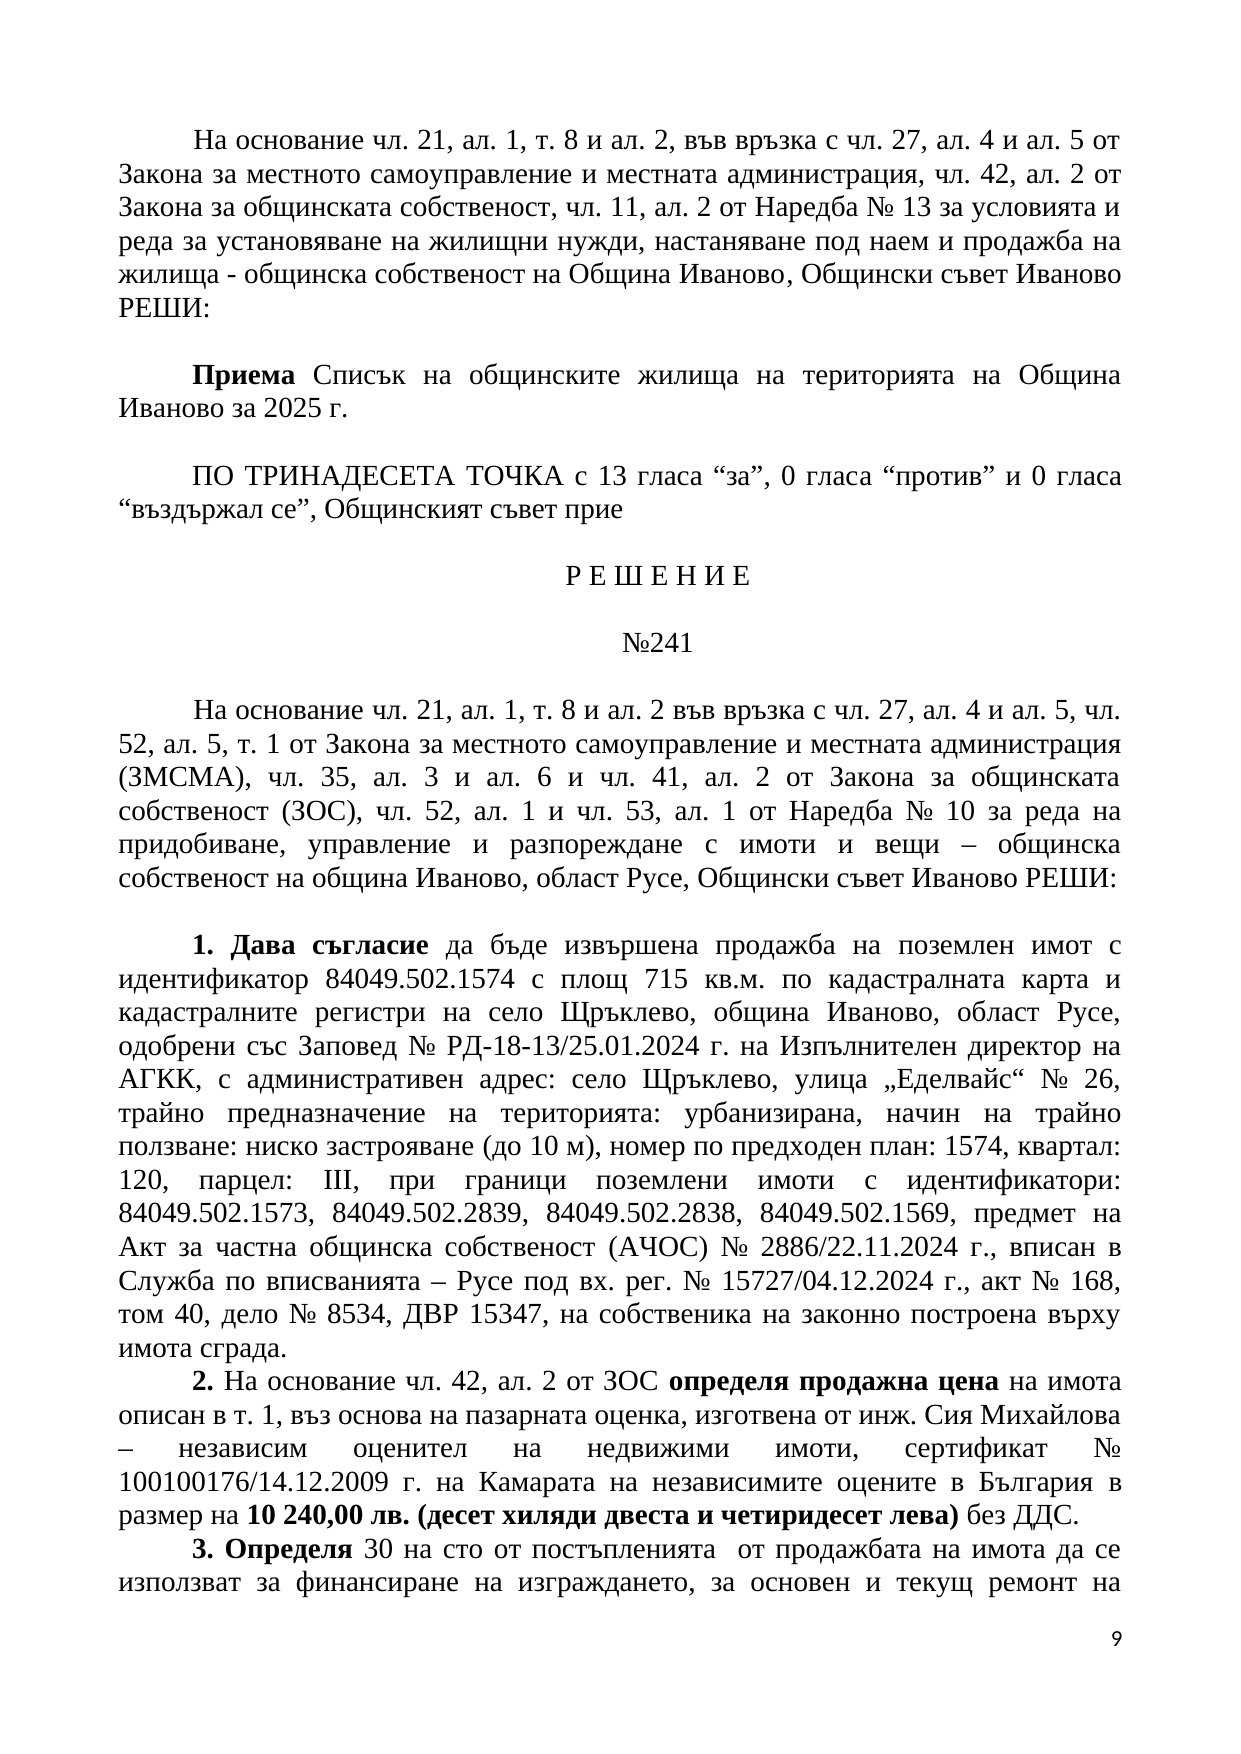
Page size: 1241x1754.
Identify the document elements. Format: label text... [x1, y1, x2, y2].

text 1. Дава съгласие да бъде извършена продажба на поземлен имот с идентификатор 84049.502.1574 с площ 715 кв.м. по кадастралната карта и кадастралните регистри на село Щръклево, община Иваново, област Русе, одобрени със Заповед № РД-18-13/25.01.2024 г. на Изпълнителен директор на АГКК, с административен адрес: село Щръклево, улица „Еделвайс“ № 26, трайно предназначение на територията: урбанизирана, начин на трайно ползване: ниско застрояване (до 10 м), номер по предходен план: 1574, квартал: 120, парцел: III, при граници поземлени имоти с идентификатори: 84049.502.1573, 84049.502.2839, 84049.502.2838, 84049.502.1569, предмет на Акт за частна общинска собственост (АЧОС) № 2886/22.11.2024 г., вписан в Служба по вписванията – Русе под вх. рег. № 15727/04.12.2024 г., акт № 168, том 40, дело № 8534, ДВР 15347, на собственика на законно построена върху имота сграда. [118, 927, 1122, 1363]
text На основание чл. 21, ал. 1, т. 8 и ал. 2, във връзка с чл. 27, ал. 4 и ал. 5 от Закона за местното самоуправление и местната администрация, чл. 42, ал. 2 от Закона за общинската собственост, чл. 11, ал. 2 от Наредба № 13 за условията и реда за установяване на жилищни нужди, настаняване под наем и продажба на жилища - общинска собственост на Община Иваново, Общински съвет Иваново РЕШИ: [118, 122, 1122, 323]
text На основание чл. 21, ал. 1, т. 8 и ал. 2 във връзка с чл. 27, ал. 4 и ал. 5, чл. 52, ал. 5, т. 1 от Закона за местното самоуправление и местната администрация (ЗМСМА), чл. 35, ал. 3 и ал. 6 и чл. 41, ал. 2 от Закона за общинската собственост (ЗОС), чл. 52, ал. 1 и чл. 53, ал. 1 от Наредба № 10 за реда на придобиване, управление и разпореждане с имоти и вещи – общинска собственост на община Иваново, област Русе, Общински съвет Иваново РЕШИ: [118, 692, 1122, 894]
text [118, 1531, 1122, 1598]
text 2. На основание чл. 42, ал. 2 от ЗОС определя продажна цена на имота описан в т. 1, въз основа на пазарната оценка, изготвена от инж. Сия Михайлова – независим оценител на недвижими имоти, сертификат № 100100176/14.12.2009 г. на Камарата на независимите оцените в България в размер на 10 240,00 лв. (десет хиляди двеста и четиридесет лева) без ДДС. [118, 1363, 1122, 1531]
text Приема Списък на общинските жилища на територията на Община Иваново за 2025 г. [118, 357, 1122, 424]
text №241 [118, 625, 1122, 659]
text Р Е Ш Е Н И Е [118, 558, 1122, 592]
text ПО ТРИНАДЕСЕТА ТОЧКА с 13 гласа “за”, 0 гласа “против” и 0 гласа “въздържал се”, Общинският съвет прие [118, 458, 1122, 525]
